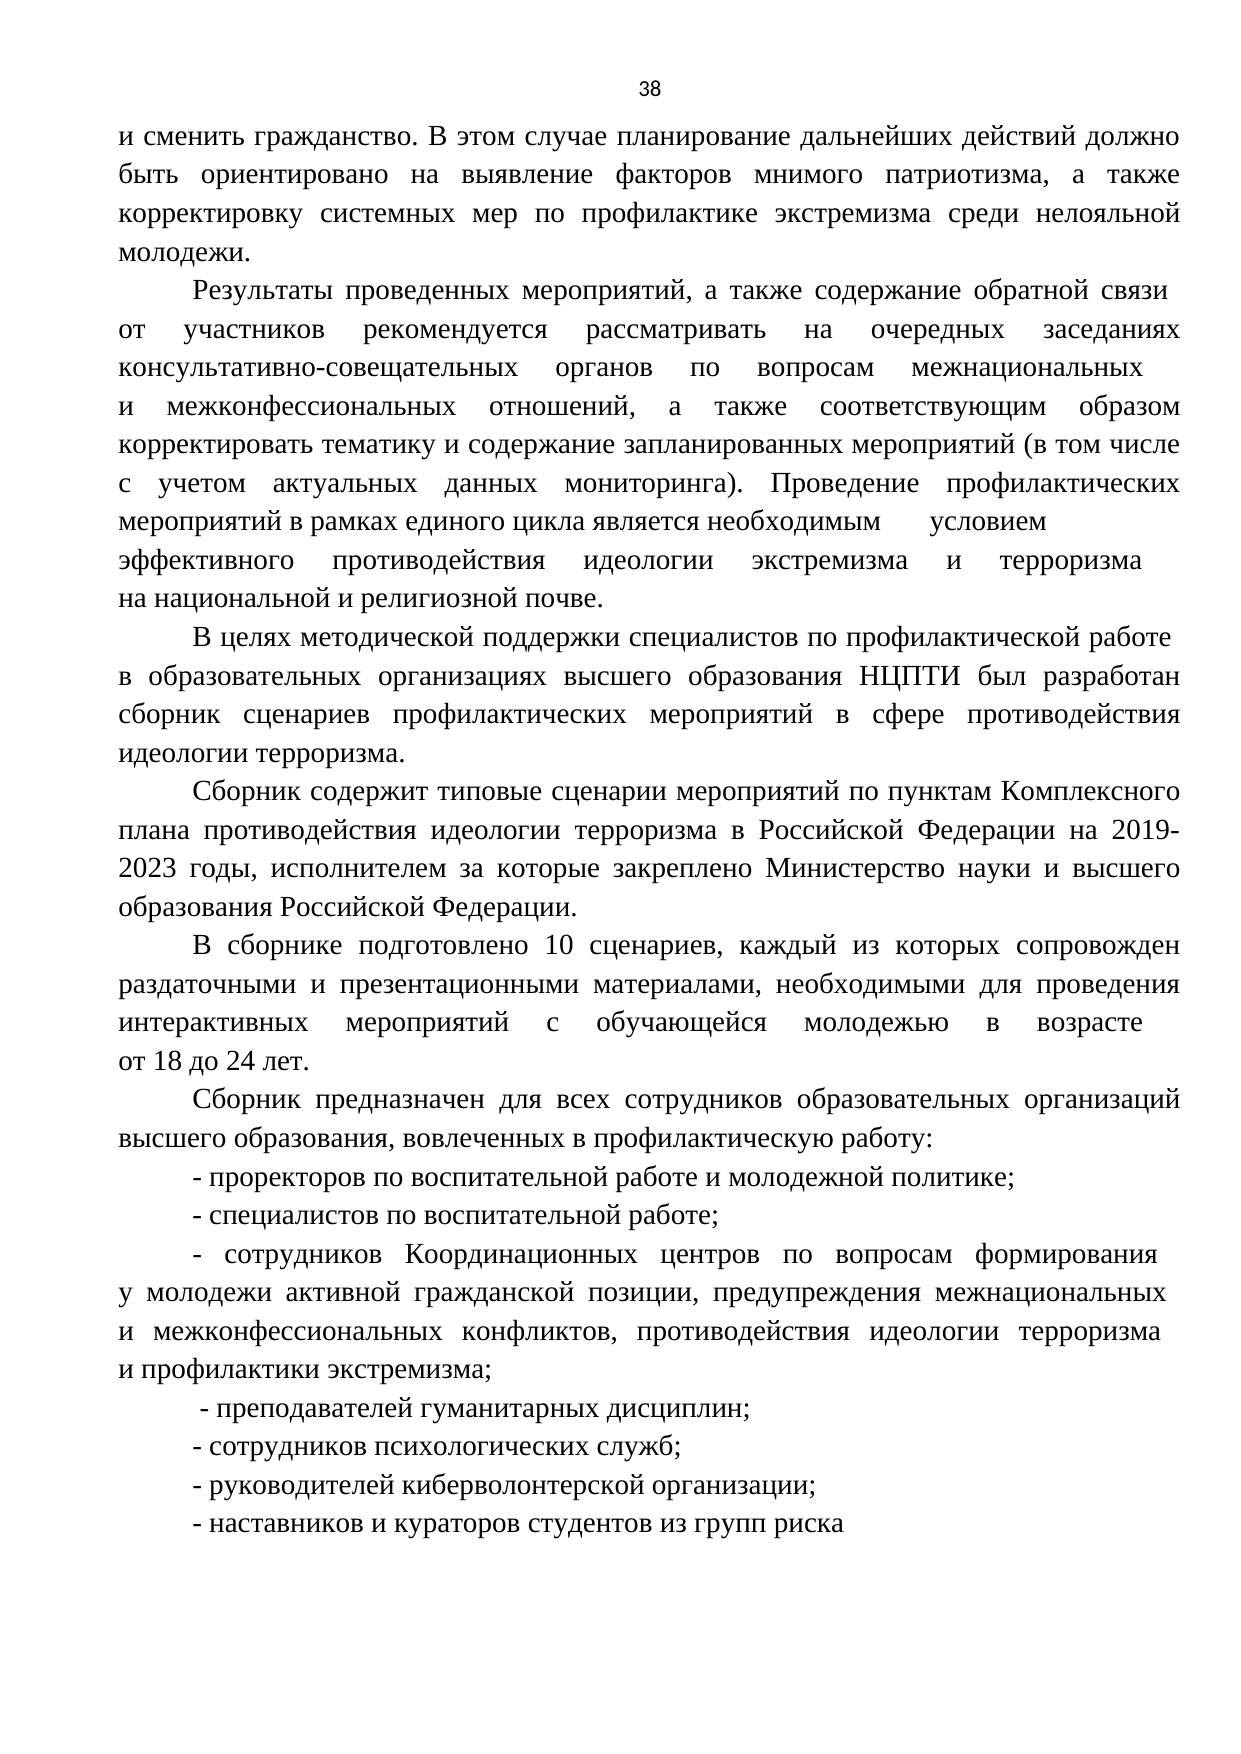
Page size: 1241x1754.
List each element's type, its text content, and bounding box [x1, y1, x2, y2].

text Сборник предназначен для всех сотрудников образовательных организаций высшего образования, вовлеченных в профилактическую работу: [118, 1082, 1181, 1154]
text - проректоров по воспитательной работе и молодежной политике; [118, 1159, 1181, 1192]
text В сборнике подготовлено 10 сценариев, каждый из которых сопровожден раздаточными и презентационными материалами, необходимыми для проведения интерактивных мероприятий с обучающейся молодежью в возрасте от 18 до 24 лет. [118, 927, 1181, 1077]
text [118, 118, 1181, 267]
text Сборник содержит типовые сценарии мероприятий по пунктам Комплексного плана противодействия идеологии терроризма в Российской Федерации на 2019-2023 годы, исполнителем за которые закреплено Министерство науки и высшего образования Российской Федерации. [118, 773, 1181, 922]
text - сотрудников психологических служб; [118, 1428, 1181, 1462]
text - наставников и кураторов студентов из групп риска [118, 1506, 1181, 1539]
text - преподавателей гуманитарных дисциплин; [118, 1390, 1181, 1423]
text - сотрудников Координационных центров по вопросам формирования у молодежи активной гражданской позиции, предупреждения межнациональных и межконфессиональных конфликтов, противодействия идеологии терроризма и профилактики экстремизма; [118, 1236, 1181, 1385]
text Результаты проведенных мероприятий, а также содержание обратной связи от участников рекомендуется рассматривать на очередных заседаниях консультативно-совещательных органов по вопросам межнациональных и межконфессиональных отношений, а также соответствующим образом корректировать тематику и содержание запланированных мероприятий (в том числе с учетом актуальных данных мониторинга). Проведение профилактических мероприятий в рамках единого цикла является необходимым условием эффективного противодействия идеологии экстремизма и терроризма на национальной и религиозной почве. [118, 272, 1181, 614]
text - руководителей киберволонтерской организации; [118, 1467, 1181, 1501]
text В целях методической поддержки специалистов по профилактической работе в образовательных организациях высшего образования НЦПТИ был разработан сборник сценариев профилактических мероприятий в сфере противодействия идеологии терроризма. [118, 619, 1181, 768]
text - специалистов по воспитательной работе; [118, 1197, 1181, 1231]
